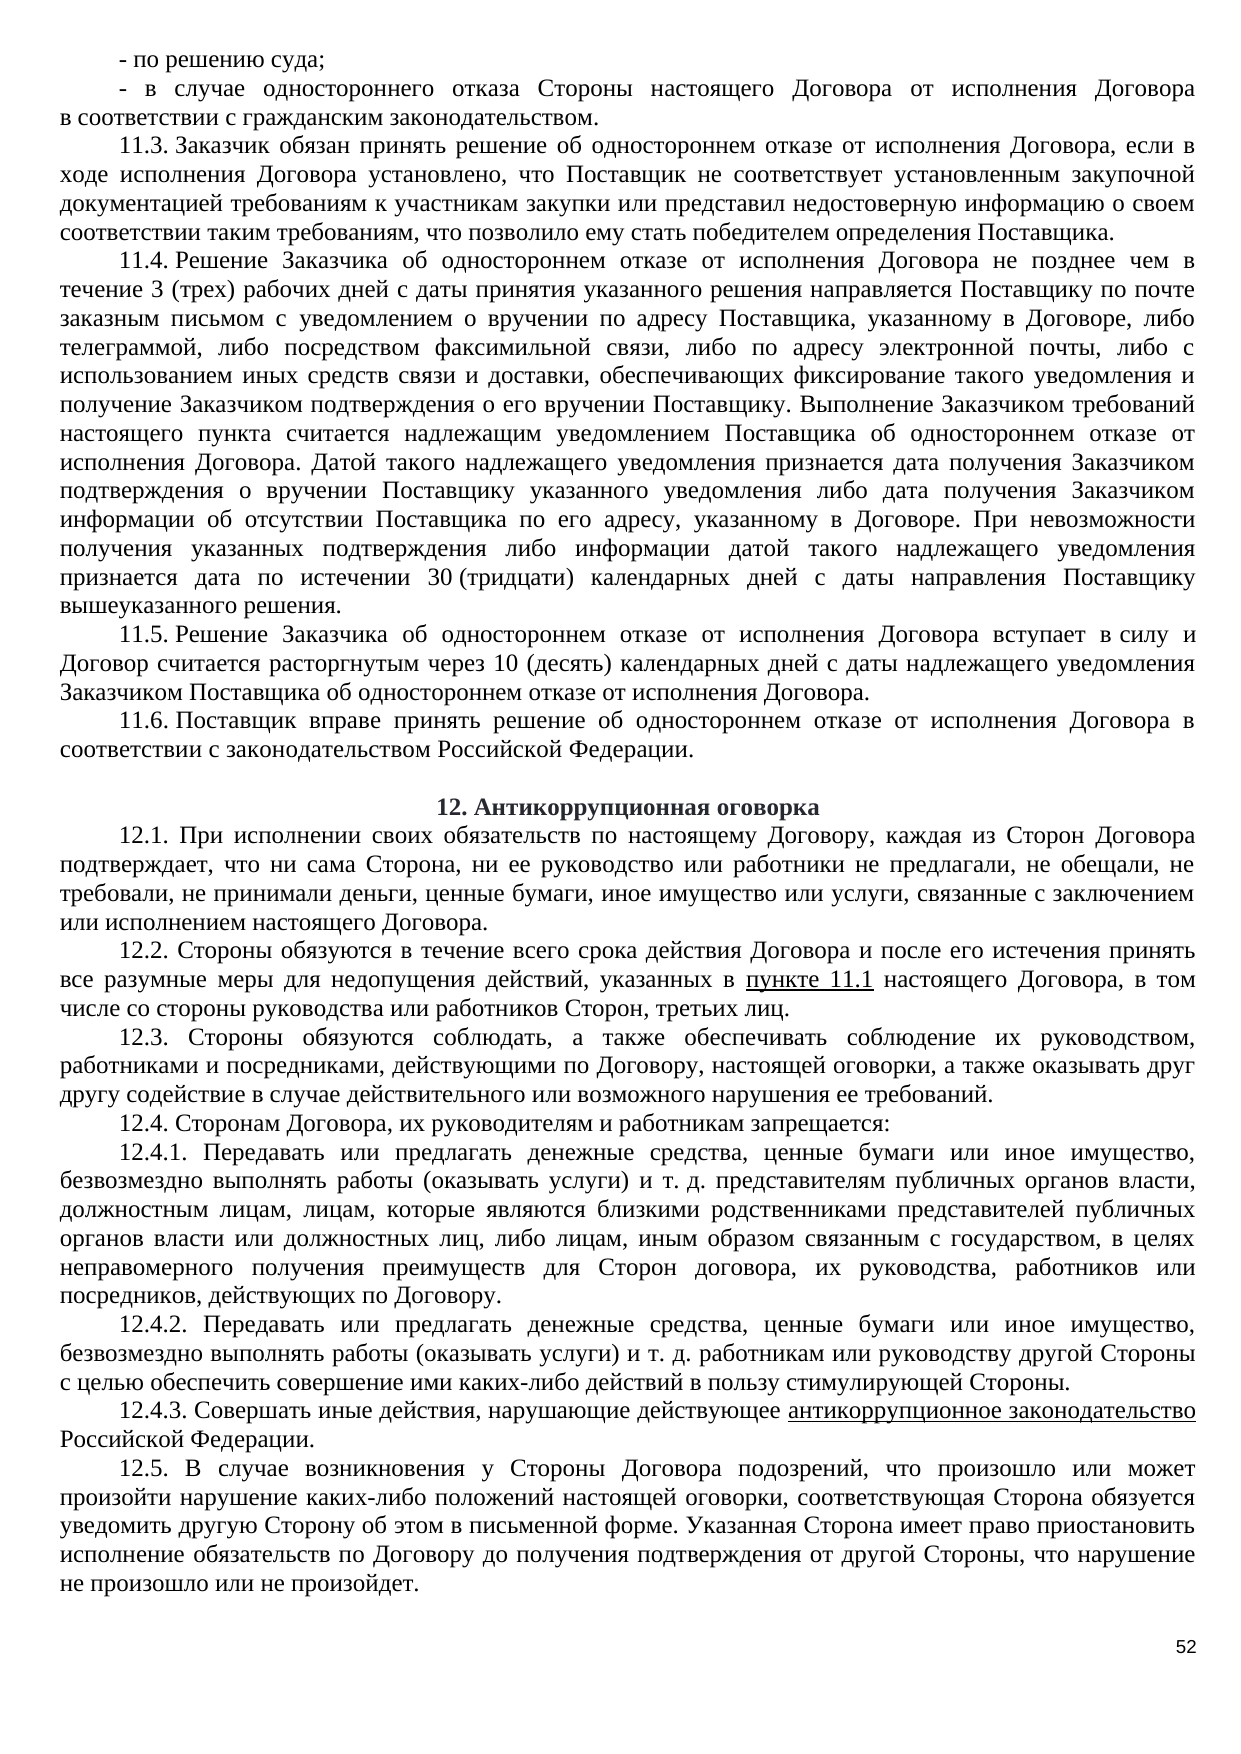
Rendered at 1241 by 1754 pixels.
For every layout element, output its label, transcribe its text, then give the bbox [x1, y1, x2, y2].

text - в случае одностороннего отказа Стороны настоящего Договора от исполнения Договора в соответствии с гражданским законодательством. [59, 73, 1196, 131]
text 12.4. Сторонам Договора, их руководителям и работникам запрещается: [59, 1108, 1196, 1137]
text 12.4.3. Совершать иные действия, нарушающие действующее антикоррупционное законодательство Российской Федерации. [59, 1396, 1196, 1453]
text 11.6. Поставщик вправе принять решение об одностороннем отказе от исполнения Договора в соответствии с законодательством Российской Федерации. [59, 706, 1196, 763]
text 12.1. При исполнении своих обязательств по настоящему Договору, каждая из Сторон Договора подтверждает, что ни сама Сторона, ни ее руководство или работники не предлагали, не обещали, не требовали, не принимали деньги, ценные бумаги, иное имущество или услуги, связанные с заключением или исполнением настоящего Договора. [59, 821, 1196, 936]
text 12.3. Стороны обязуются соблюдать, а также обеспечивать соблюдение их руководством, работниками и посредниками, действующими по Договору, настоящей оговорки, а также оказывать друг другу содействие в случае действительного или возможного нарушения ее требований. [59, 1022, 1196, 1108]
text 12.4.1. Передавать или предлагать денежные средства, ценные бумаги или иное имущество, безвозмездно выполнять работы (оказывать услуги) и т. д. представителям публичных органов власти, должностным лицам, лицам, которые являются близкими родственниками представителей публичных органов власти или должностных лиц, либо лицам, иным образом связанным с государством, в целях неправомерного получения преимуществ для Сторон договора, их руководства, работников или посредников, действующих по Договору. [59, 1137, 1196, 1309]
text 12.2. Стороны обязуются в течение всего срока действия Договора и после его истечения принять все разумные меры для недопущения действий, указанных в пункте 11.1 настоящего Договора, в том числе со стороны руководства или работников Сторон, третьих лиц. [59, 936, 1196, 1022]
text 11.4. Решение Заказчика об одностороннем отказе от исполнения Договора не позднее чем в течение 3 (трех) рабочих дней с даты принятия указанного решения направляется Поставщику по почте заказным письмом с уведомлением о вручении по адресу Поставщика, указанному в Договоре, либо телеграммой, либо посредством факсимильной связи, либо по адресу электронной почты, либо с использованием иных средств связи и доставки, обеспечивающих фиксирование такого уведомления и получение Заказчиком подтверждения о его вручении Поставщику. Выполнение Заказчиком требований настоящего пункта считается надлежащим уведомлением Поставщика об одностороннем отказе от исполнения Договора. Датой такого надлежащего уведомления признается дата получения Заказчиком подтверждения о вручении Поставщику указанного уведомления либо дата получения Заказчиком информации об отсутствии Поставщика по его адресу, указанному в Договоре. При невозможности получения указанных подтверждения либо информации датой такого надлежащего уведомления признается дата по истечении 30 (тридцати) календарных дней с даты направления Поставщику вышеуказанного решения. [59, 246, 1196, 619]
text - по решению суда; [59, 44, 1196, 73]
text 12.5. В случае возникновения у Стороны Договора подозрений, что произошло или может произойти нарушение каких-либо положений настоящей оговорки, соответствующая Сторона обязуется уведомить другую Сторону об этом в письменной форме. Указанная Сторона имеет право приостановить исполнение обязательств по Договору до получения подтверждения от другой Стороны, что нарушение не произошло или не произойдет. [59, 1453, 1196, 1597]
text 12. Антикоррупционная оговорка [59, 792, 1196, 821]
text 12.4.2. Передавать или предлагать денежные средства, ценные бумаги или иное имущество, безвозмездно выполнять работы (оказывать услуги) и т. д. работникам или руководству другой Стороны с целью обеспечить совершение ими каких-либо действий в пользу стимулирующей Стороны. [59, 1309, 1196, 1396]
text 11.5. Решение Заказчика об одностороннем отказе от исполнения Договора вступает в силу и Договор считается расторгнутым через 10 (десять) календарных дней с даты надлежащего уведомления Заказчиком Поставщика об одностороннем отказе от исполнения Договора. [59, 619, 1196, 706]
text 11.3. Заказчик обязан принять решение об одностороннем отказе от исполнения Договора, если в ходе исполнения Договора установлено, что Поставщик не соответствует установленным закупочной документацией требованиям к участникам закупки или представил недостоверную информацию о своем соответствии таким требованиям, что позволило ему стать победителем определения Поставщика. [59, 131, 1196, 246]
